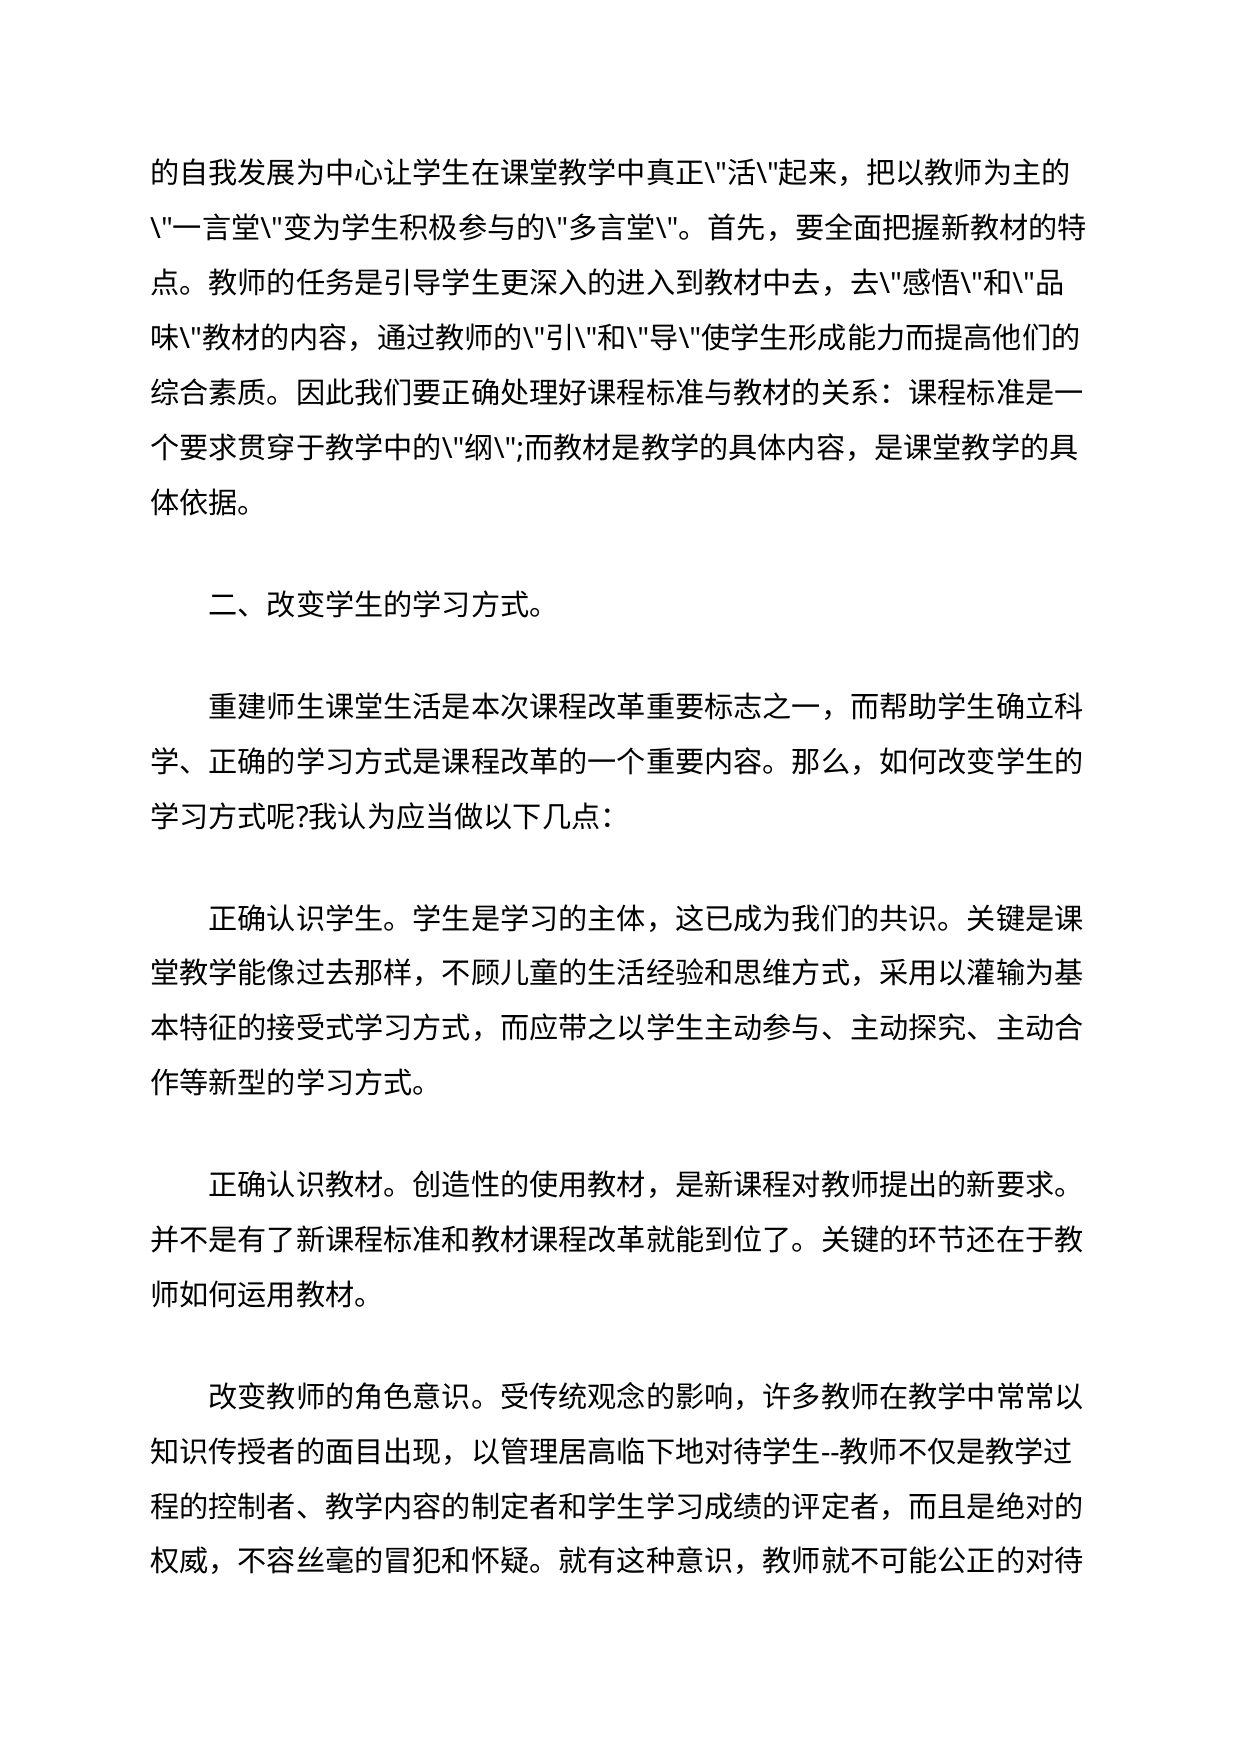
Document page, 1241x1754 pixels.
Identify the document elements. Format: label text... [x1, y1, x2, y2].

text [150, 150, 1090, 522]
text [150, 1373, 1090, 1580]
text 正确认识教材。创造性的使用教材，是新课程对教师提出的新要求。并不是有了新课程标准和教材课程改革就能到位了。关键的环节还在于教师如何运用教材。 [150, 1162, 1090, 1314]
text 二、改变学生的学习方式。 [150, 582, 1090, 624]
text 重建师生课堂生活是本次课程改革重要标志之一，而帮助学生确立科学、正确的学习方式是课程改革的一个重要内容。那么，如何改变学生的学习方式呢?我认为应当做以下几点： [150, 683, 1090, 836]
text 正确认识学生。学生是学习的主体，这已成为我们的共识。关键是课堂教学能像过去那样，不顾儿童的生活经验和思维方式，采用以灌输为基本特征的接受式学习方式，而应带之以学生主动参与、主动探究、主动合作等新型的学习方式。 [150, 895, 1090, 1102]
